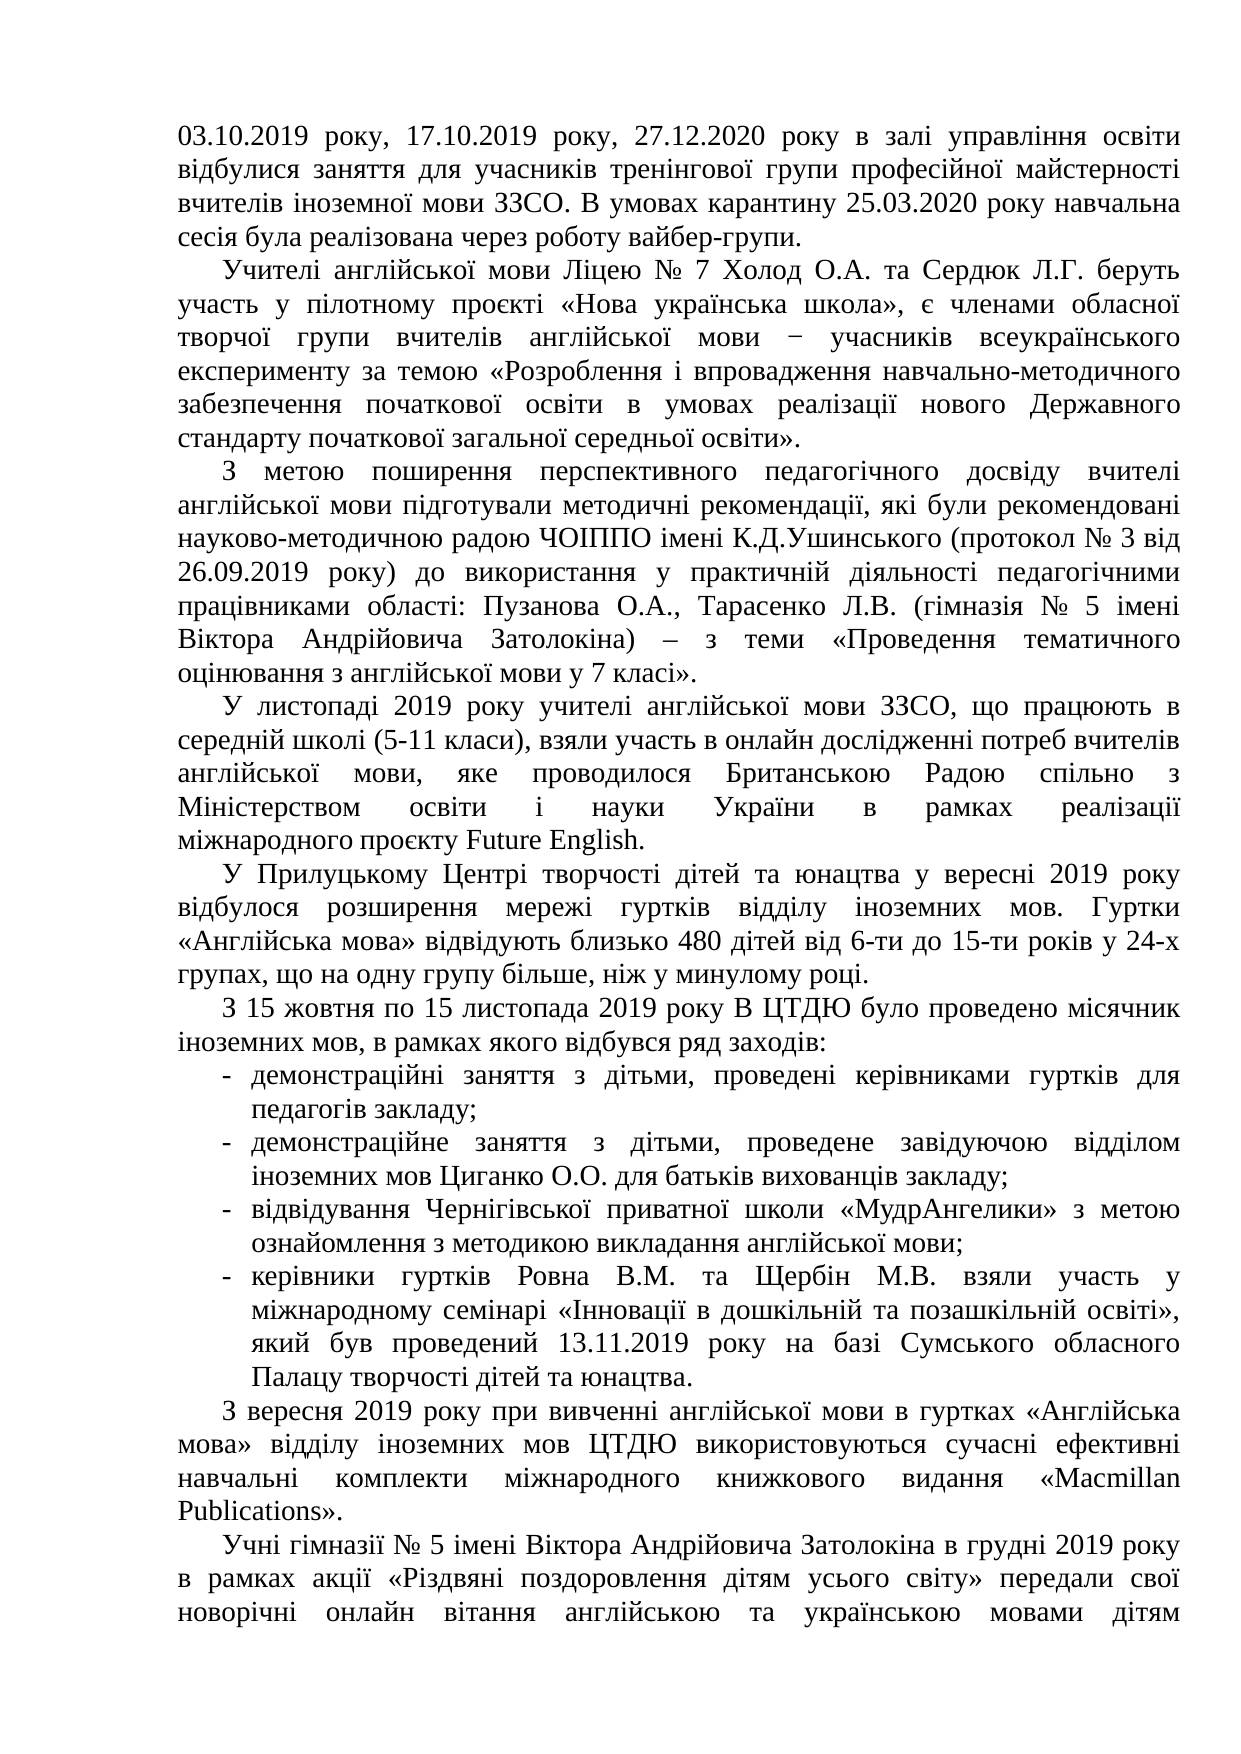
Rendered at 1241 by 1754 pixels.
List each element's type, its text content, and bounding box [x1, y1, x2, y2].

text У листопаді 2019 року учителі англійської мови ЗЗСО, що працюють в середній школі (5-11 класи), взяли участь в онлайн дослідженні потреб вчителів англійської мови, яке проводилося Британською Радою спільно з Міністерством освіти і науки України в рамках реалізації міжнародного проєкту Future English. [177, 688, 1181, 856]
text З метою поширення перспективного педагогічного досвіду вчителі англійської мови підготували методичні рекомендації, які були рекомендовані науково-методичною радою ЧОІППО імені К.Д.Ушинського (протокол № 3 від 26.09.2019 року) до використання у практичній діяльності педагогічними працівниками області: Пузанова О.А., Тарасенко Л.В. (гімназія № 5 імені Віктора Андрійовича Затолокіна) – з теми «Проведення тематичного оцінювання з англійської мови у 7 класі». [177, 453, 1181, 688]
list демонстраційне заняття з дітьми, проведене завідуючою відділом іноземних мов Циганко О.О. для батьків вихованців закладу; [222, 1124, 1181, 1191]
text З 15 жовтня по 15 листопада 2019 року В ЦТДЮ було проведено місячник іноземних мов, в рамках якого відбувся ряд заходів: [177, 990, 1181, 1057]
list демонстраційні заняття з дітьми, проведені керівниками гуртків для педагогів закладу; [222, 1057, 1181, 1124]
text У Прилуцькому Центрі творчості дітей та юнацтва у вересні 2019 року відбулося розширення мережі гуртків відділу іноземних мов. Гуртки «Англійська мова» відвідують близько 480 дітей від 6-ти до 15-ти років у 24-х групах, що на одну групу більше, ніж у минулому році. [177, 856, 1181, 990]
list керівники гуртків Ровна В.М. та Щербін М.В. взяли участь у міжнародному семінарі «Інновації в дошкільній та позашкільній освіті», який був проведений 13.11.2019 року на базі Сумського обласного Палацу творчості дітей та юнацтва. [222, 1258, 1181, 1393]
text З вересня 2019 року при вивченні англійської мови в гуртках «Англійська мова» відділу іноземних мов ЦТДЮ використовуються сучасні ефективні навчальні комплекти міжнародного книжкового видання «Macmillan Publications». [177, 1393, 1181, 1527]
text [177, 118, 1181, 252]
text Учителі англійської мови Ліцею № 7 Холод О.А. та Сердюк Л.Г. беруть участь у пілотному проєкті «Нова українська школа», є членами обласної творчої групи вчителів англійської мови − учасників всеукраїнського експерименту за темою «Розроблення і впровадження навчально-методичного забезпечення початкової освіти в умовах реалізації нового Державного стандарту початкової загальної середньої освіти». [177, 252, 1181, 453]
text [177, 1527, 1181, 1627]
list відвідування Чернігівської приватної школи «МудрАнгелики» з метою ознайомлення з методикою викладання англійської мови; [222, 1191, 1181, 1258]
